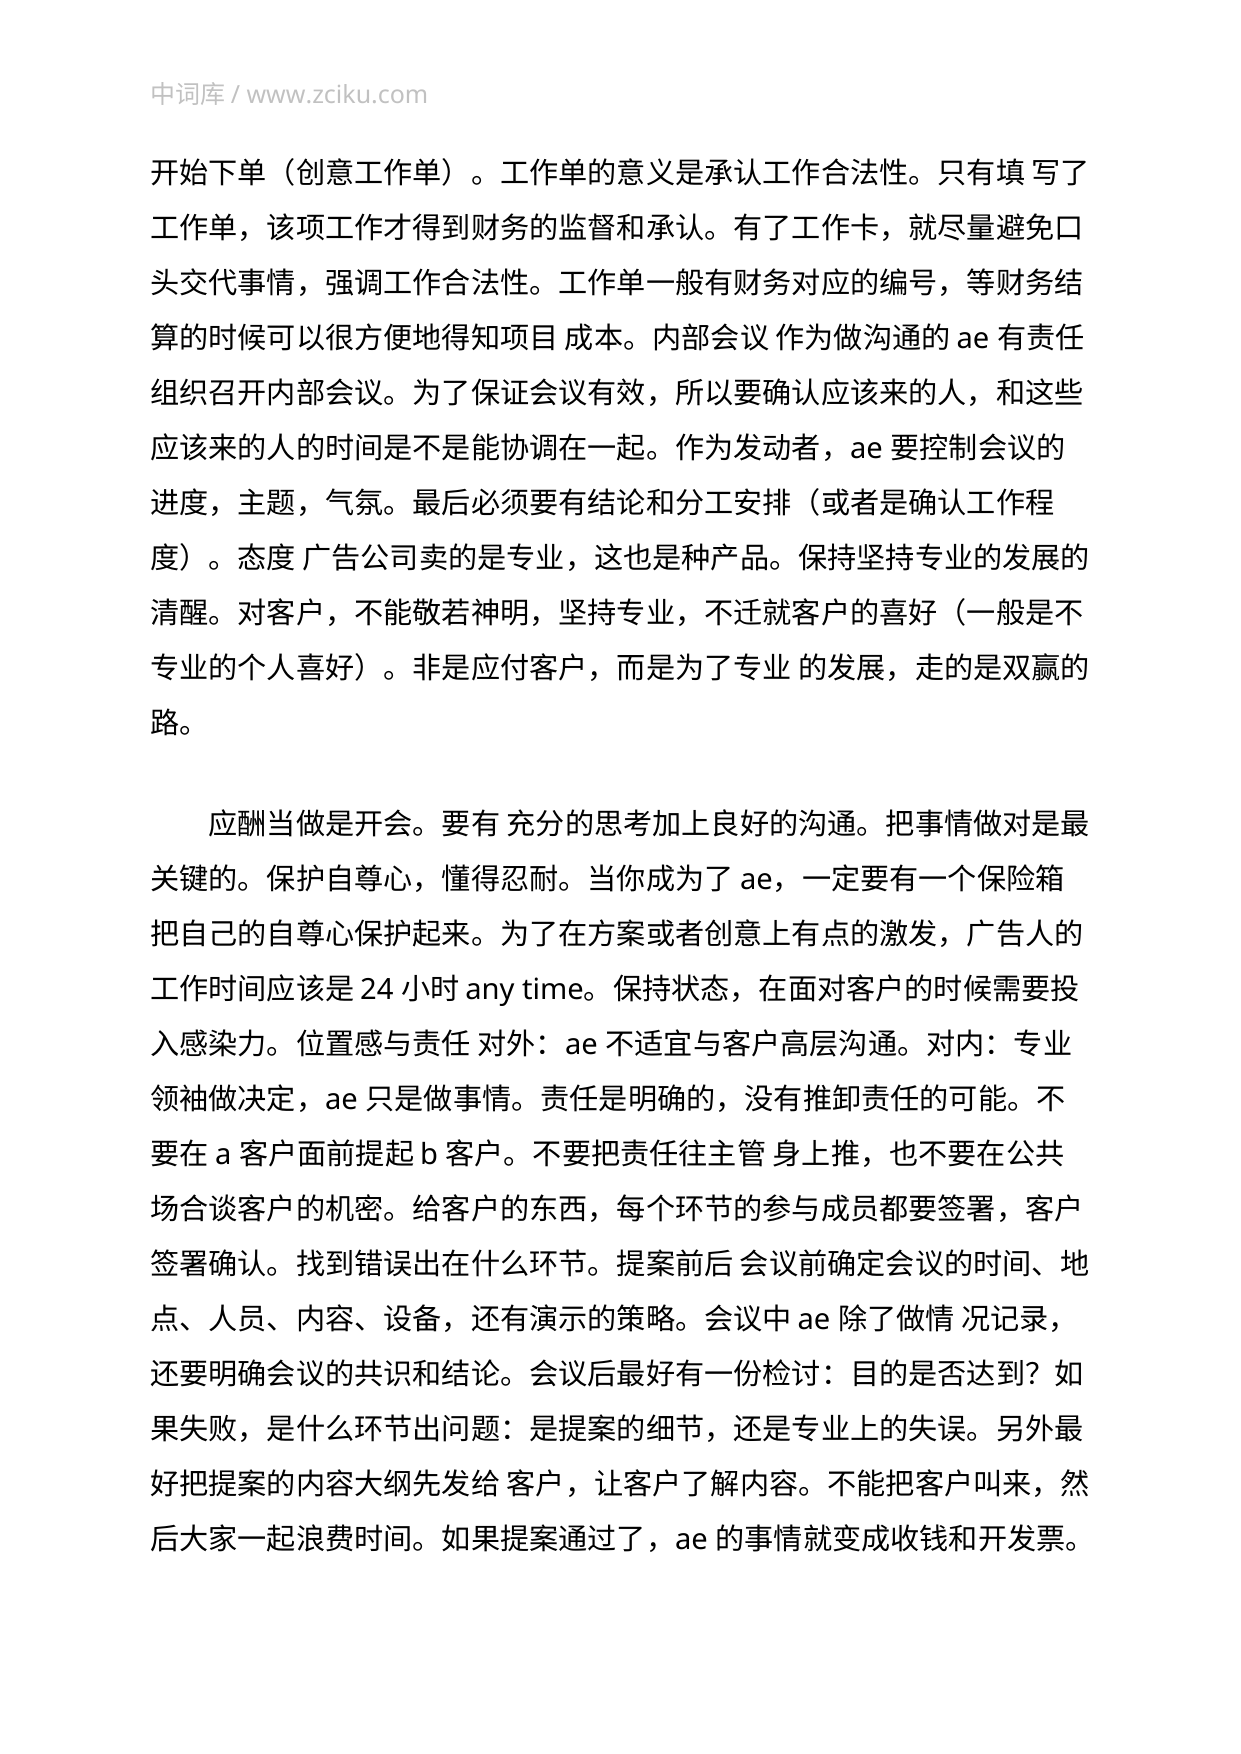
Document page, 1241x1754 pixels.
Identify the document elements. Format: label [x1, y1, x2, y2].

text [150, 150, 1090, 741]
text [150, 801, 1090, 1558]
